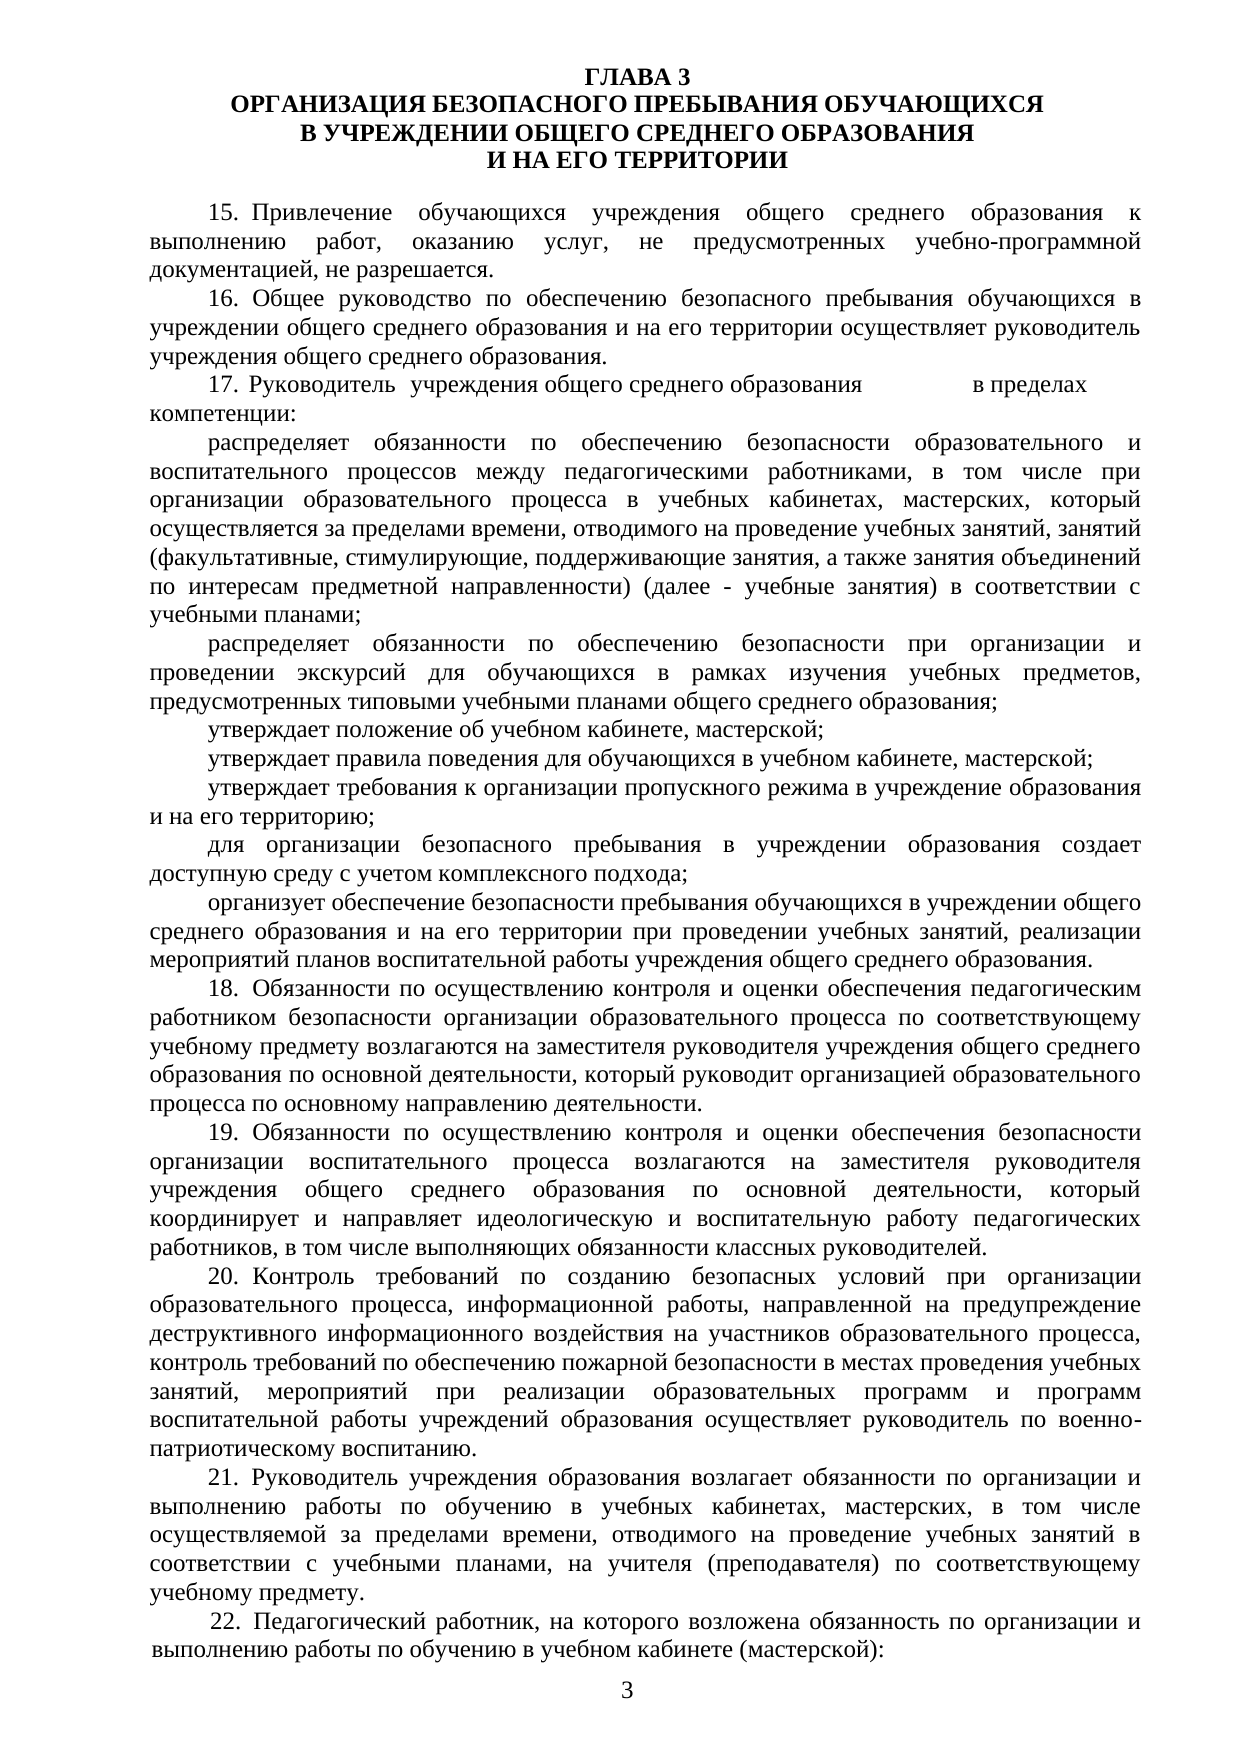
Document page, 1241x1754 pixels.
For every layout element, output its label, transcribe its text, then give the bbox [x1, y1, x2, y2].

list Привлечение обучающихся учреждения общего среднего образования к выполнению работ, оказанию услуг, не предусмотренных учебно-программной документацией, не разрешается. [149, 197, 1142, 283]
list Педагогический работник, на которого возложена обязанность по организации и выполнению работы по обучению в учебном кабинете (мастерской): [151, 1606, 1142, 1663]
list Обязанности по осуществлению контроля и оценки обеспечения педагогическим работником безопасности организации образовательного процесса по соответствующему учебному предмету возлагаются на заместителя руководителя учреждения общего среднего образования по основной деятельности, который руководит организацией образовательного процесса по основному направлению деятельности. [149, 973, 1142, 1117]
text утверждает положение об учебном кабинете, мастерской; [133, 714, 1142, 743]
text для организации безопасного пребывания в учреждении образования создает доступную среду с учетом комплексного подхода; [149, 829, 1142, 887]
text организует обеспечение безопасности пребывания обучающихся в учреждении общего среднего образования и на его территории при проведении учебных занятий, реализации мероприятий планов воспитательной работы учреждения общего среднего образования. [149, 887, 1142, 973]
text распределяет обязанности по обеспечению безопасности при организации и проведении экскурсий для обучающихся в рамках изучения учебных предметов, предусмотренных типовыми учебными планами общего среднего образования; [149, 628, 1142, 714]
text утверждает требования к организации пропускного режима в учреждение образования и на его территорию; [149, 772, 1142, 829]
text ОРГАНИЗАЦИЯ БЕЗОПАСНОГО ПРЕБЫВАНИЯ ОБУЧАЮЩИХСЯ В УЧРЕЖДЕНИИ ОБЩЕГО СРЕДНЕГО ОБРАЗОВАНИЯ [133, 91, 1142, 146]
list Руководитель учреждения общего среднего образования в пределах [133, 369, 1142, 398]
text распределяет обязанности по обеспечению безопасности образовательного и воспитательного процессов между педагогическими работниками, в том числе при организации образовательного процесса в учебных кабинетах, мастерских, который осуществляется за пределами времени, отводимого на проведение учебных занятий, занятий (факультативные, стимулирующие, поддерживающие занятия, а также занятия объединений по интересам предметной направленности) (далее - учебные занятия) в соответствии с учебными планами; [149, 427, 1142, 628]
list Общее руководство по обеспечению безопасного пребывания обучающихся в учреждении общего среднего образования и на его территории осуществляет руководитель учреждения общего среднего образования. [149, 283, 1142, 369]
text утверждает правила поведения для обучающихся в учебном кабинете, мастерской; [133, 743, 1142, 772]
list Контроль требований по созданию безопасных условий при организации образовательного процесса, информационной работы, направленной на предупреждение деструктивного информационного воздействия на участников образовательного процесса, контроль требований по обеспечению пожарной безопасности в местах проведения учебных занятий, мероприятий при реализации образовательных программ и программ воспитательной работы учреждений образования осуществляет руководитель по военнопатриотическому воспитанию. [149, 1261, 1142, 1462]
text компетенции: [133, 398, 1142, 427]
list Руководитель учреждения образования возлагает обязанности по организации и выполнению работы по обучению в учебных кабинетах, мастерских, в том числе осуществляемой за пределами времени, отводимого на проведение учебных занятий в соответствии с учебными планами, на учителя (преподавателя) по соответствующему учебному предмету. [149, 1462, 1142, 1606]
text ГЛАВА 3 [133, 63, 1142, 91]
list Обязанности по осуществлению контроля и оценки обеспечения безопасности организации воспитательного процесса возлагаются на заместителя руководителя учреждения общего среднего образования по основной деятельности, который координирует и направляет идеологическую и воспитательную работу педагогических работников, в том числе выполняющих обязанности классных руководителей. [149, 1117, 1142, 1261]
text И НА ЕГО ТЕРРИТОРИИ [133, 146, 1142, 174]
